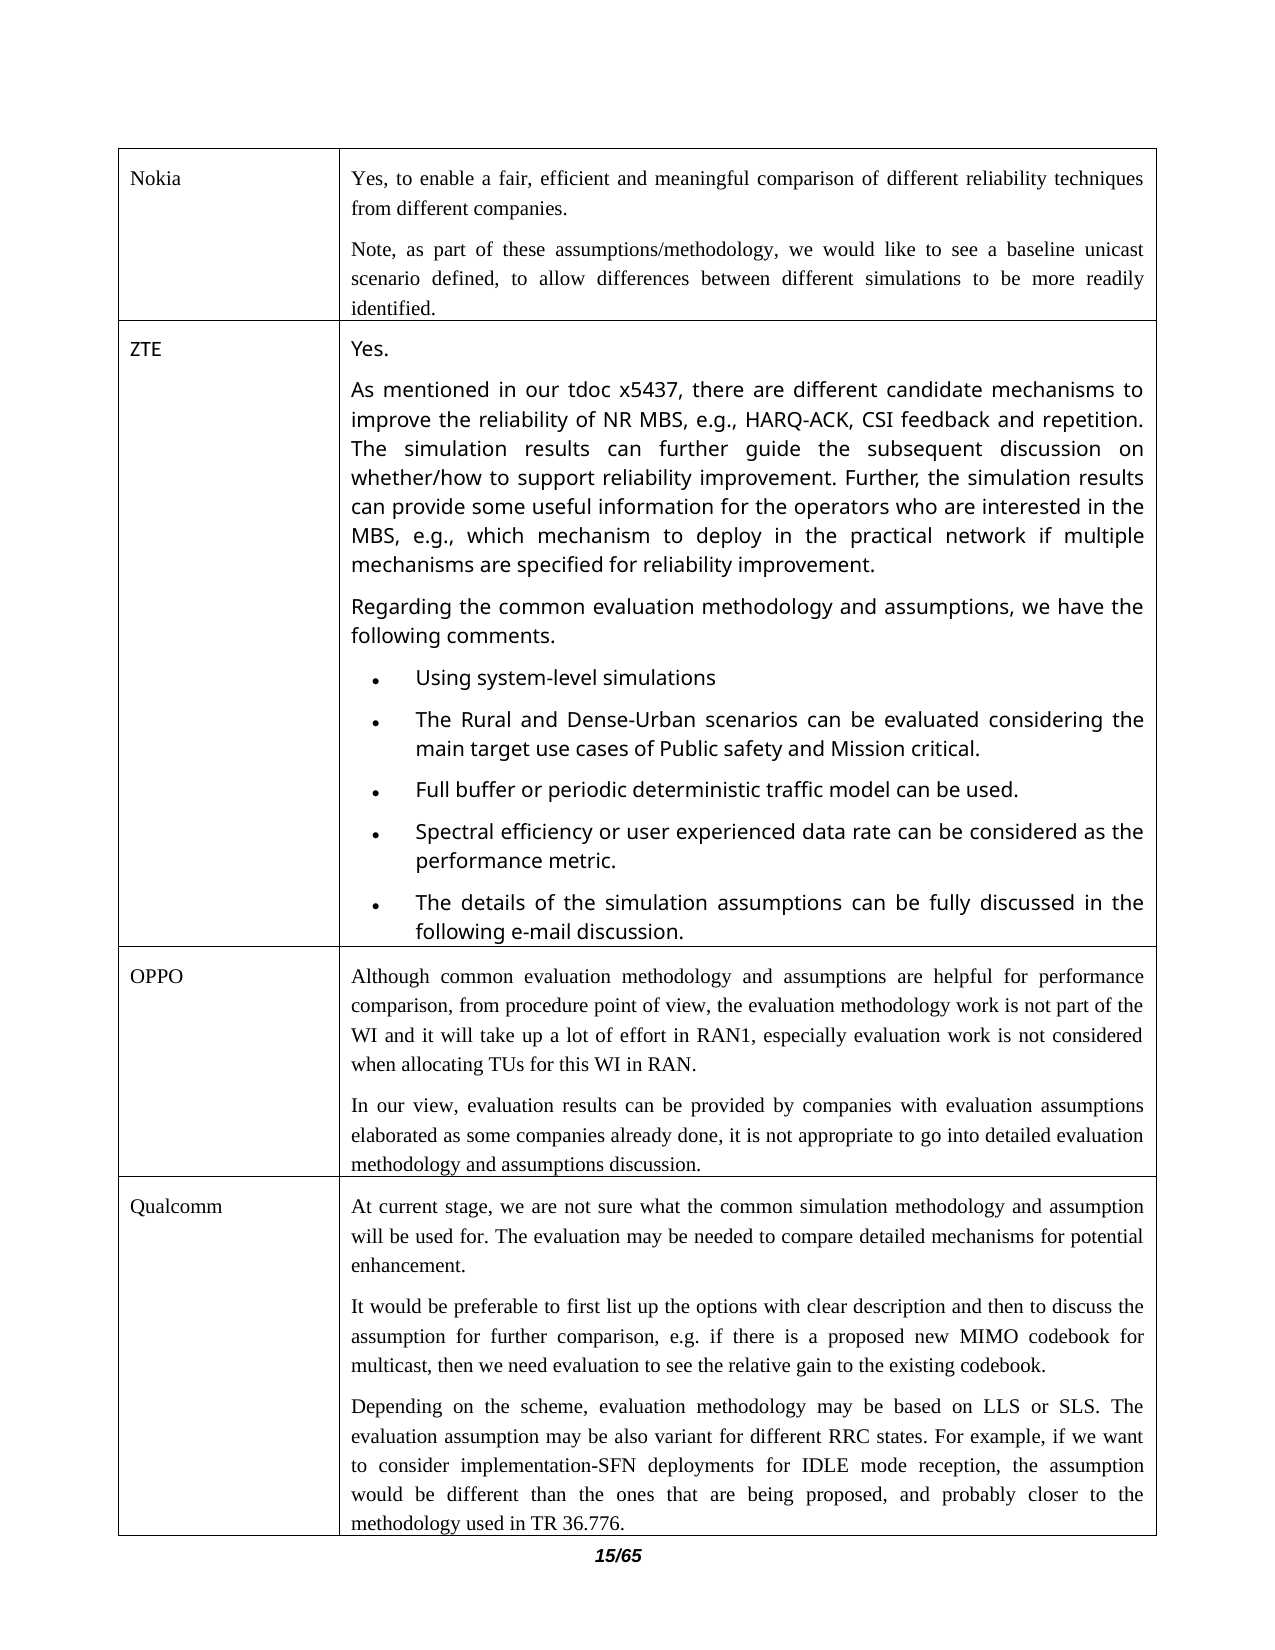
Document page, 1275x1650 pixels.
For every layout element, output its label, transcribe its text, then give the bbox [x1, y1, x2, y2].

table_cell Yes. As mentioned in our tdoc x5437, there are different candidate mechanisms to improve the reliability of NR MBS, e.g., HARQ-ACK, CSI feedback and repetition. The simulation results can further guide the subsequent discussion on whether/how to support reliability improvement. Further, the simulation results can provide some useful information for the operators who are interested in the MBS, e.g., which mechanism to deploy in the practical network if multiple mechanisms are specified for reliability improvement. Regarding the common evaluation methodology and assumptions, we have the following comments. Using system-level simulations The Rural and Dense-Urban scenarios can be evaluated considering the main target use cases of Public safety and Mission critical. Full buffer or periodic deterministic traffic model can be used. Spectral efficiency or user experienced data rate can be considered as the performance metric. The details of the simulation assumptions can be fully discussed in the following e-mail discussion. [340, 321, 1156, 946]
table_cell ZTE [119, 321, 339, 946]
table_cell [340, 1177, 1156, 1535]
table_cell Nokia [119, 149, 339, 319]
table_cell OPPO [119, 947, 339, 1176]
table_cell Qualcomm [119, 1177, 339, 1535]
table_cell Although common evaluation methodology and assumptions are helpful for performance comparison, from procedure point of view, the evaluation methodology work is not part of the WI and it will take up a lot of effort in RAN1, especially evaluation work is not considered when allocating TUs for this WI in RAN. In our view, evaluation results can be provided by companies with evaluation assumptions elaborated as some companies already done, it is not appropriate to go into detailed evaluation methodology and assumptions discussion. [340, 947, 1156, 1176]
table_cell Yes, to enable a fair, efficient and meaningful comparison of different reliability techniques from different companies. Note, as part of these assumptions/methodology, we would like to see a baseline unicast scenario defined, to allow differences between different simulations to be more readily identified. [340, 149, 1156, 319]
